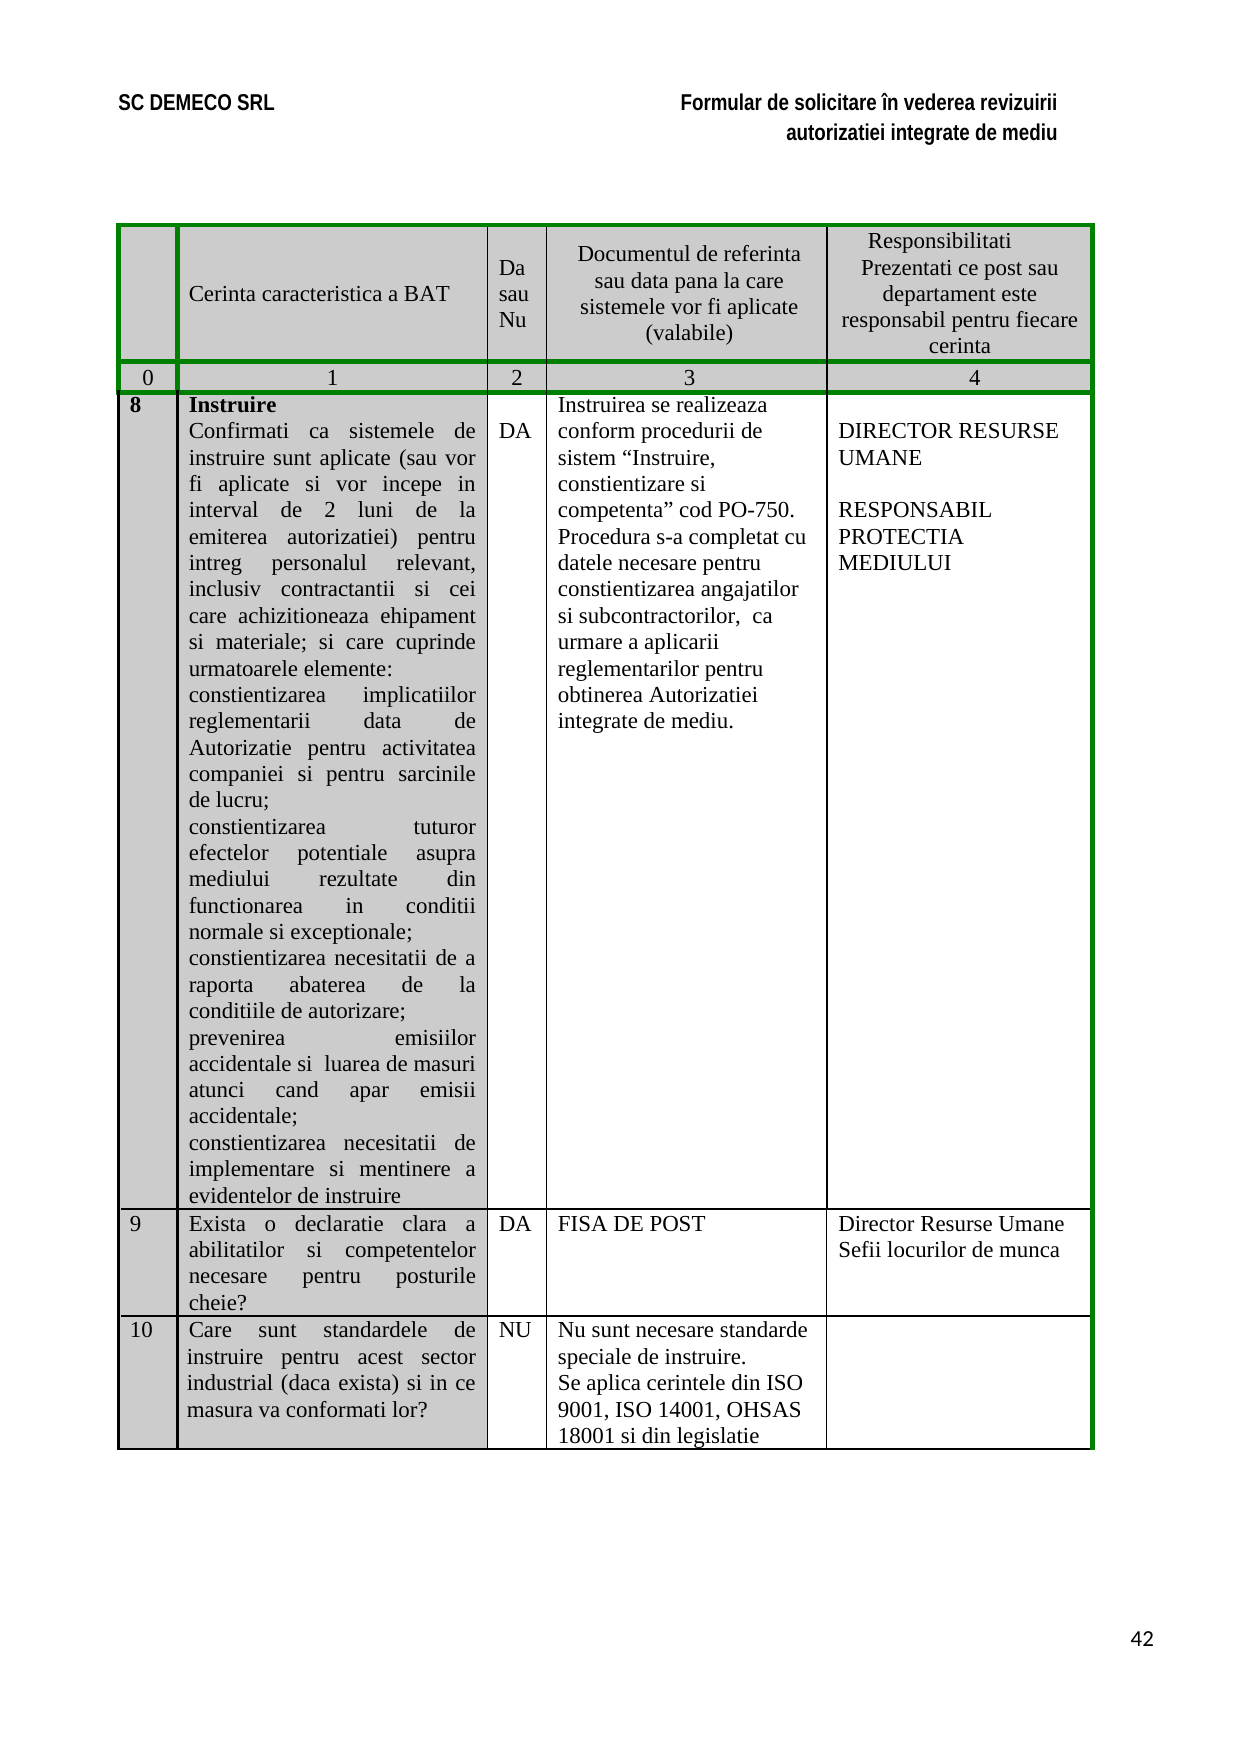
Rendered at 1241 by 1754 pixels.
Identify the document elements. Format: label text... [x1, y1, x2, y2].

table_cell 10 [120, 1315, 176, 1448]
table_cell 4 [828, 364, 1090, 390]
table_cell 9 [120, 1208, 176, 1315]
table_cell 0 [121, 364, 175, 390]
table_cell Instruire Confirmati ca sistemele de instruire sunt aplicate (sau vor fi aplicate si vor incepe in interval de 2 luni de la emiterea autorizatiei) pentru intreg personalul relevant, inclusiv contractantii si cei care achizitioneaza ehipament si materiale; si care cuprinde urmatoarele elemente: constientizarea implicatiilor reglementarii data de Autorizatie pentru activitatea companiei si pentru sarcinile de lucru; constientizarea tuturor efectelor potentiale asupra mediului rezultate din functionarea in conditii normale si exceptionale; constientizarea necesitatii de a raporta abaterea de la conditiile de autorizare; prevenirea emisiilor accidentale si luarea de masuri atunci cand apar emisii accidentale; constientizarea necesitatii de implementare si mentinere a evidentelor de instruire [179, 395, 487, 1208]
table_header Responsibilitati Prezentati ce post sau departament este responsabil pentru fiecare cerinta [828, 227, 1090, 359]
table_cell FISA DE POST [547, 1210, 826, 1315]
table_cell Nu sunt necesare standarde speciale de instruire. Se aplica cerintele din ISO 9001, ISO 14001, OHSAS 18001 si din legislatie [547, 1317, 826, 1448]
table_cell NU [488, 1317, 546, 1448]
table_header Da sau Nu [488, 227, 546, 359]
table_cell Care sunt standardele de instruire pentru acest sector industrial (daca exista) si in ce masura va conformati lor? [179, 1317, 487, 1448]
table_cell 2 [488, 364, 546, 390]
table_cell DIRECTOR RESURSE UMANE RESPONSABIL PROTECTIA MEDIULUI [828, 395, 1090, 1208]
table_cell 8 [120, 395, 176, 1208]
table_cell [827, 1317, 1090, 1448]
table_cell Exista o declaratie clara a abilitatilor si competentelor necesare pentru posturile cheie? [179, 1210, 487, 1315]
table_cell 1 [180, 364, 487, 390]
table_header Documentul de referinta sau data pana la care sistemele vor fi aplicate (valabile) [547, 227, 826, 359]
table_header [121, 227, 175, 359]
table_cell Instruirea se realizeaza conform procedurii de sistem “Instruire, constientizare si competenta” cod PO-750. Procedura s-a completat cu datele necesare pentru constientizarea angajatilor si subcontractorilor, ca urmare a aplicarii reglementarilor pentru obtinerea Autorizatiei integrate de mediu. [547, 395, 826, 1208]
table_cell DA [488, 1210, 546, 1315]
table_cell Director Resurse Umane Sefii locurilor de munca [827, 1210, 1090, 1315]
table_header Cerinta caracteristica a BAT [180, 227, 487, 359]
table_cell DA [488, 395, 546, 1208]
table_cell 3 [547, 364, 826, 390]
